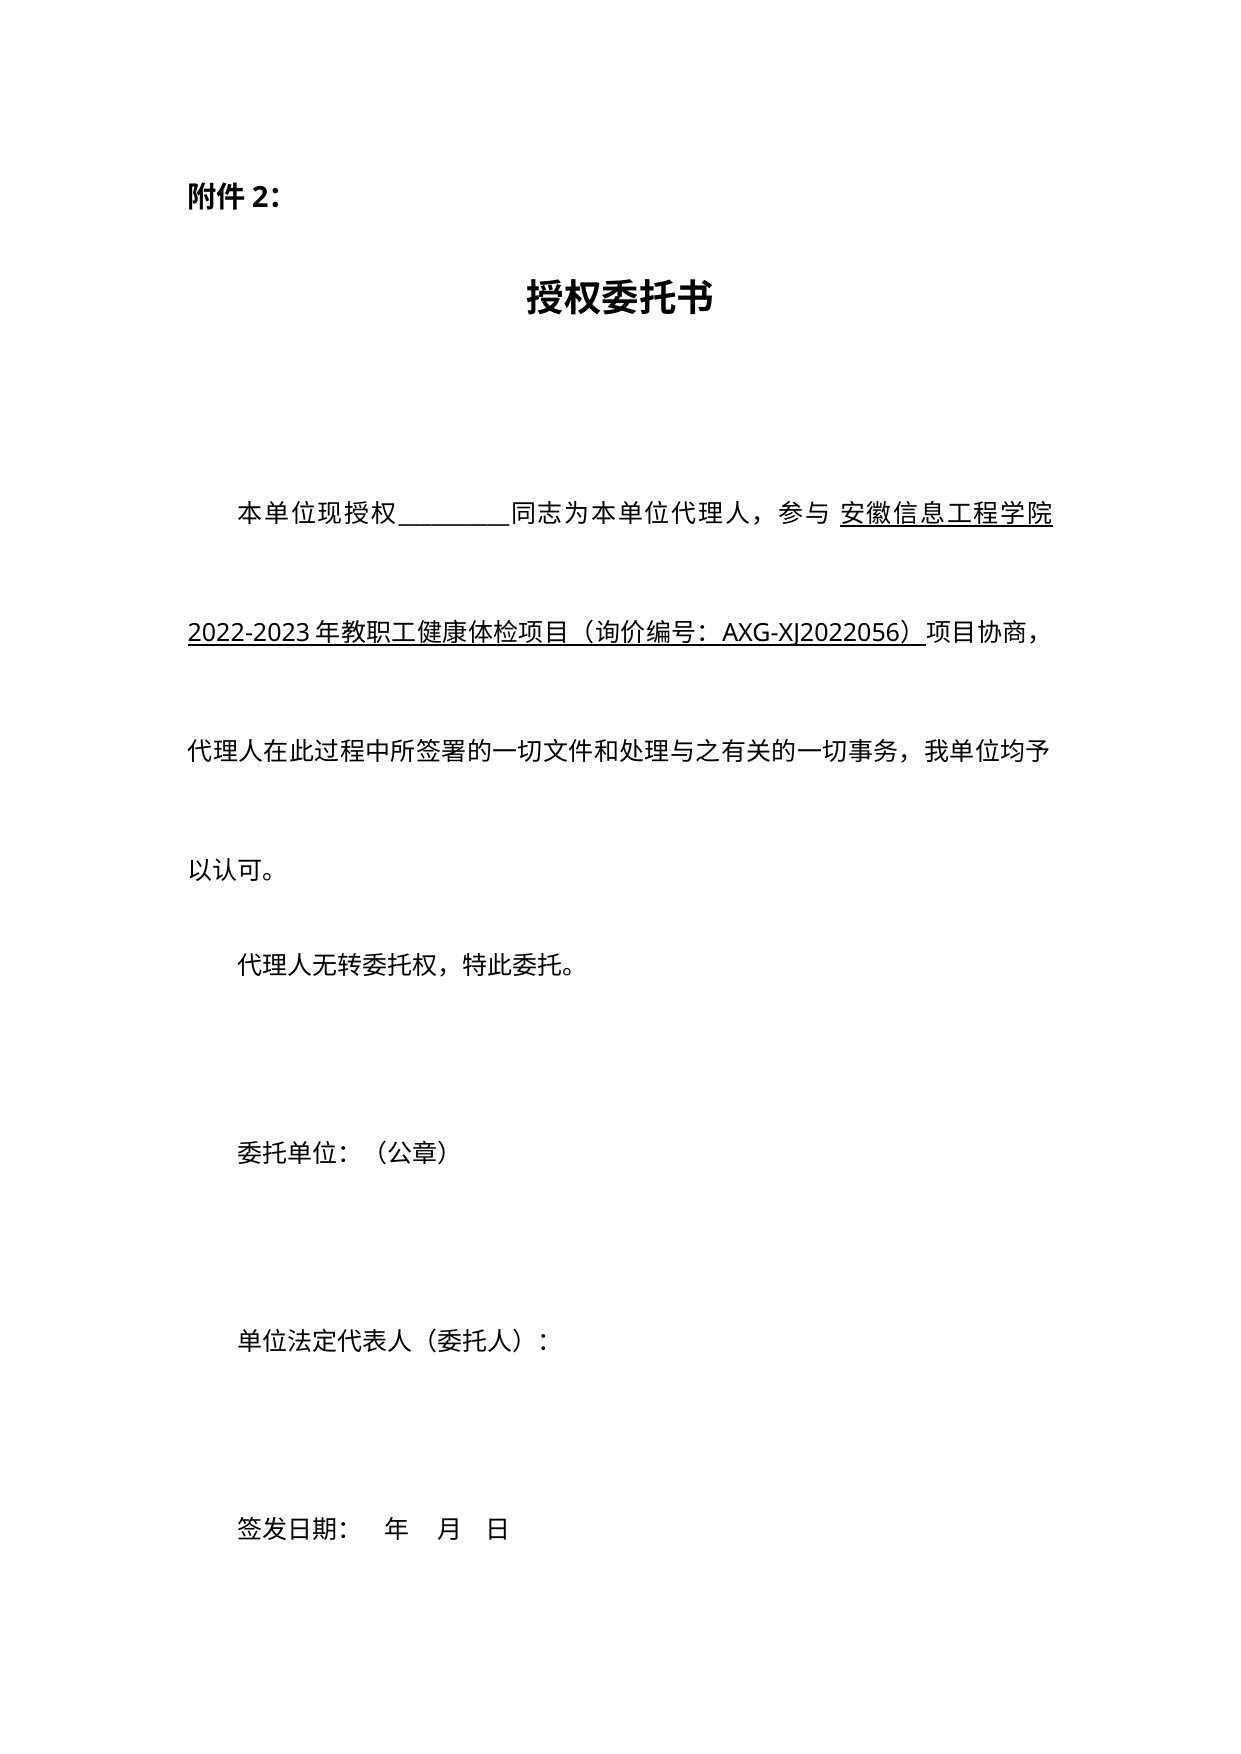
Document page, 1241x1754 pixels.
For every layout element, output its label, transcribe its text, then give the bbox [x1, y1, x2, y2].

text 代理人无转委托权，特此委托。 [187, 931, 1053, 996]
text 签发日期： 年 月 日 [187, 1496, 1053, 1561]
text 单位法定代表人（委托人）： [187, 1307, 1053, 1372]
text 附件2： [187, 162, 1053, 227]
text 授权委托书 [187, 262, 1053, 327]
text 本单位现授权__________同志为本单位代理人，参与 安徽信息工程学院2022-2023年教职工健康体检项目（询价编号：AXG-XJ2022056）项目协商，代理人在此过程中所签署的一切文件和处理与之有关的一切事务，我单位均予以认可。 [187, 479, 1053, 901]
text 委托单位：（公章） [187, 1119, 1053, 1184]
